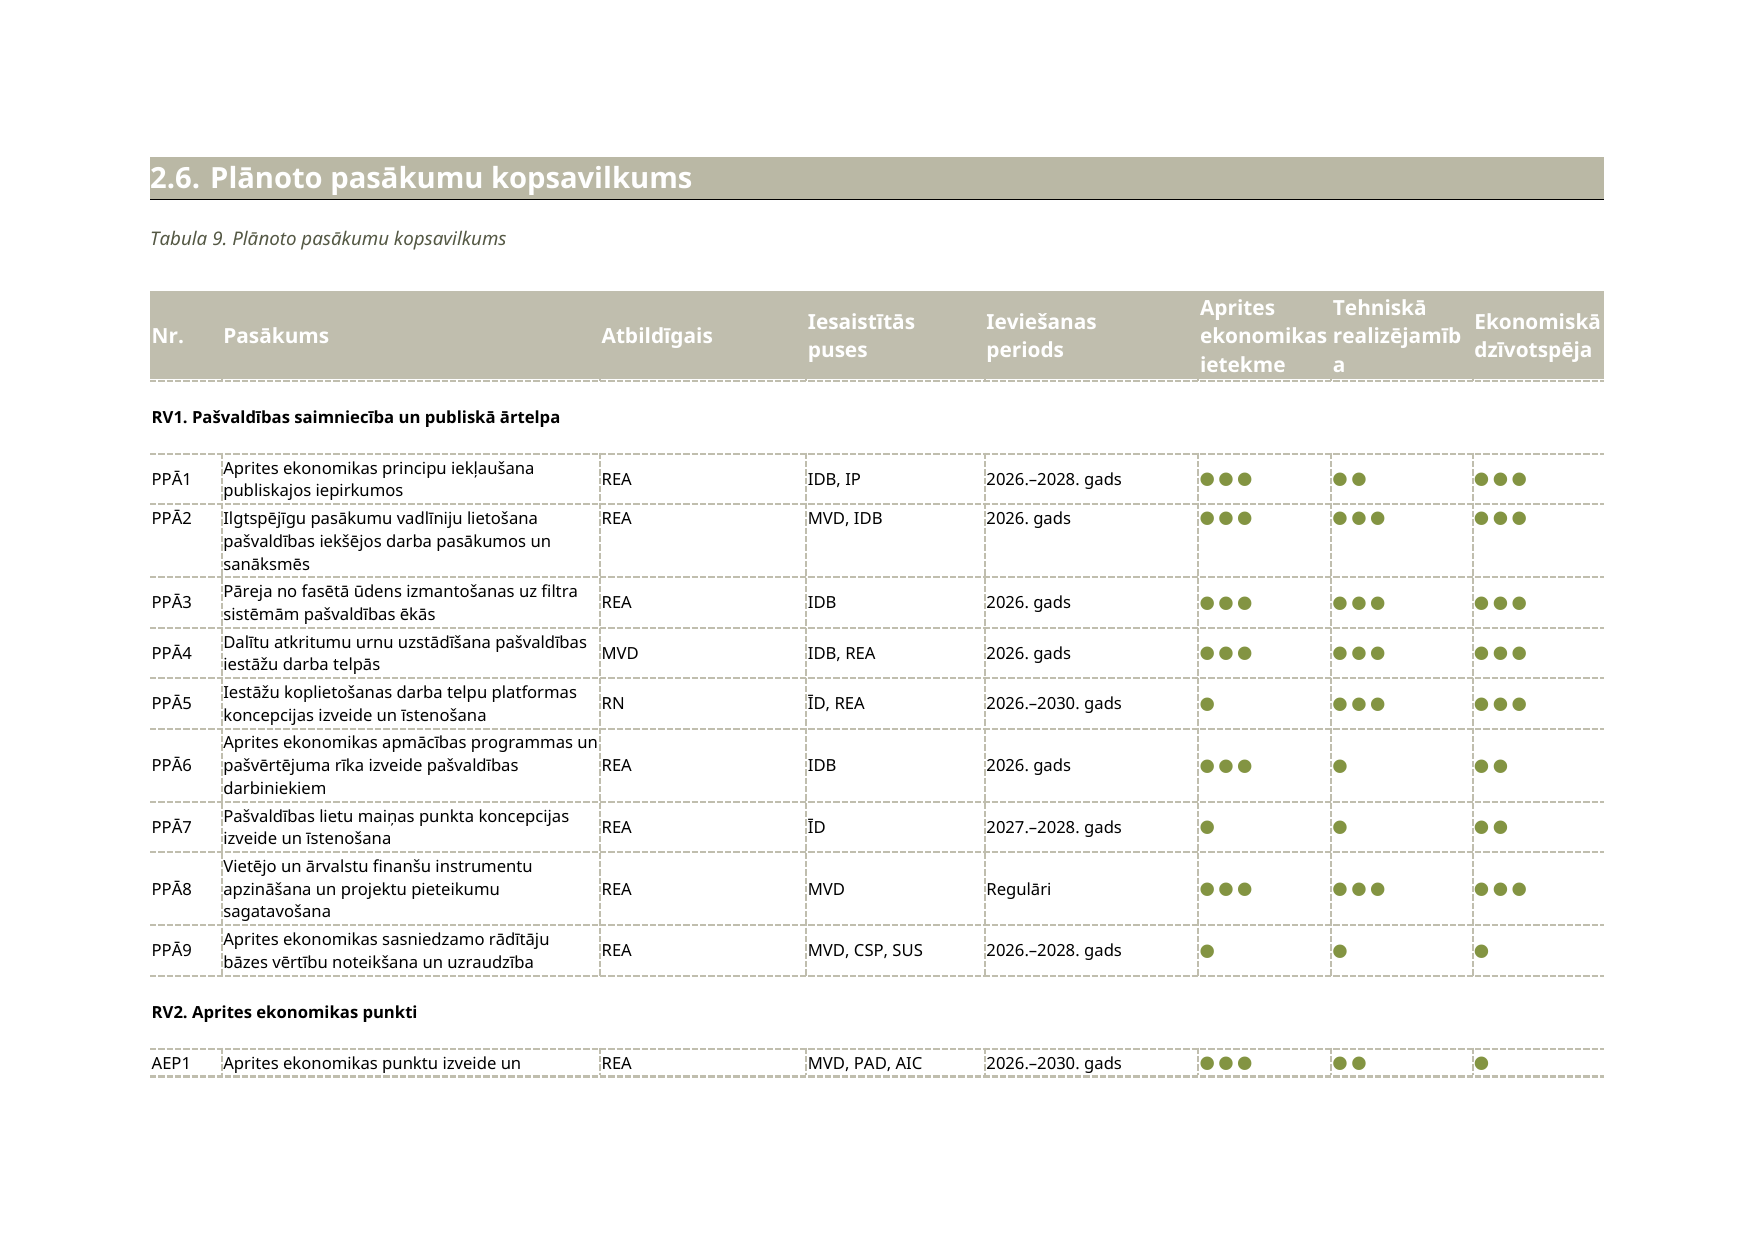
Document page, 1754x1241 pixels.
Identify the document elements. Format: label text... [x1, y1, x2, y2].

table_cell 2026.–2030. gads [985, 677, 1198, 727]
table_cell IDB, IP [806, 453, 985, 503]
table_cell ⬤ [1331, 801, 1473, 851]
table_cell IDB [806, 576, 985, 627]
table_cell ⬤ ⬤ ⬤ [1331, 576, 1473, 627]
table_cell ⬤ ⬤ ⬤ [1198, 453, 1331, 503]
table_cell ⬤ [1198, 924, 1331, 974]
table_cell Iestāžu koplietošanas darba telpu platformas koncepcijas izveide un īstenošana [222, 677, 600, 727]
table_header Iesaistītās puses [806, 291, 985, 379]
table_cell 2026.–2030. gads [985, 1048, 1198, 1075]
table_cell PPĀ7 [150, 801, 222, 851]
table_cell ⬤ ⬤ ⬤ [1198, 728, 1331, 801]
table_cell REA [600, 576, 806, 627]
table_cell 2026.–2028. gads [985, 924, 1198, 974]
table_cell ⬤ ⬤ [1473, 801, 1604, 851]
text Tabula 9. Plānoto pasākumu kopsavilkums [150, 225, 1604, 250]
table_cell ⬤ ⬤ [1331, 453, 1473, 503]
table_cell ⬤ ⬤ ⬤ [1473, 576, 1604, 627]
table_cell ⬤ ⬤ [1473, 728, 1604, 801]
table_header Nr. [150, 291, 222, 379]
table_cell ⬤ [1331, 924, 1473, 974]
table_cell 2026. gads [985, 728, 1198, 801]
table_cell PPĀ1 [150, 453, 222, 503]
table_cell PPĀ4 [150, 627, 222, 677]
table_cell Dalītu atkritumu urnu uzstādīšana pašvaldības iestāžu darba telpās [222, 627, 600, 677]
table_cell ⬤ [1198, 801, 1331, 851]
table_cell ⬤ ⬤ ⬤ [1198, 503, 1331, 576]
table_cell Regulāri [985, 851, 1198, 924]
table_header Ieviešanas periods [985, 291, 1198, 379]
table_cell REA [600, 503, 806, 576]
table_cell IDB, REA [806, 627, 985, 677]
table_cell Pāreja no fasētā ūdens izmantošanas uz filtra sistēmām pašvaldības ēkās [222, 576, 600, 627]
table_cell 2026. gads [985, 576, 1198, 627]
table_cell Aprites ekonomikas apmācības programmas un pašvērtējuma rīka izveide pašvaldības darbiniekiem [222, 728, 600, 801]
table_header Tehniskā realizējamība [1331, 291, 1473, 379]
table_cell ⬤ [1198, 677, 1331, 727]
table_cell ⬤ ⬤ ⬤ [1331, 627, 1473, 677]
table_cell IDB [806, 728, 985, 801]
table_cell ⬤ ⬤ ⬤ [1473, 851, 1604, 924]
table_header Aprites ekonomikas ietekme [1198, 291, 1331, 379]
table_cell 2026. gads [985, 627, 1198, 677]
table_cell REA [600, 453, 806, 503]
table_cell RV2. Aprites ekonomikas punkti [150, 975, 1604, 1048]
table_cell Pašvaldības lietu maiņas punkta koncepcijas izveide un īstenošana [222, 801, 600, 851]
table_cell ⬤ ⬤ ⬤ [1198, 851, 1331, 924]
table_header Pasākums [222, 291, 600, 379]
table_cell ⬤ [1331, 728, 1473, 801]
table_cell MVD, CSP, SUS [806, 924, 985, 974]
table_cell ⬤ [1473, 924, 1604, 974]
table_cell ⬤ ⬤ ⬤ [1473, 627, 1604, 677]
table_cell 2026. gads [985, 503, 1198, 576]
table_cell PPĀ6 [150, 728, 222, 801]
table_cell RV1. Pašvaldības saimniecība un publiskā ārtelpa [150, 380, 1604, 453]
table_cell ⬤ ⬤ ⬤ [1331, 851, 1473, 924]
table_cell ⬤ ⬤ ⬤ [1198, 1048, 1331, 1075]
table_cell Aprites ekonomikas sasniedzamo rādītāju bāzes vērtību noteikšana un uzraudzība [222, 924, 600, 974]
subtitle Plānoto pasākumu kopsavilkums [150, 157, 1604, 199]
table_header Atbildīgais [600, 291, 806, 379]
table_cell REA [600, 1048, 806, 1075]
table_cell REA [600, 801, 806, 851]
table_cell PPĀ5 [150, 677, 222, 727]
table_cell MVD [600, 627, 806, 677]
table_cell PPĀ9 [150, 924, 222, 974]
table_cell REA [600, 728, 806, 801]
table_cell ĪD, REA [806, 677, 985, 727]
table_cell ⬤ ⬤ ⬤ [1198, 627, 1331, 677]
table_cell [222, 1048, 600, 1075]
table_cell PPĀ3 [150, 576, 222, 627]
table_cell MVD, IDB [806, 503, 985, 576]
table_cell ⬤ ⬤ [1331, 1048, 1473, 1075]
table_cell Aprites ekonomikas principu iekļaušana publiskajos iepirkumos [222, 453, 600, 503]
table_cell 2027.–2028. gads [985, 801, 1198, 851]
table_cell REA [600, 851, 806, 924]
table_cell REA [600, 924, 806, 974]
table_cell Vietējo un ārvalstu finanšu instrumentu apzināšana un projektu pieteikumu sagatavošana [222, 851, 600, 924]
table_cell Ilgtspējīgu pasākumu vadlīniju lietošana pašvaldības iekšējos darba pasākumos un sanāksmēs [222, 503, 600, 576]
table_cell ⬤ ⬤ ⬤ [1473, 677, 1604, 727]
table_cell ĪD [806, 801, 985, 851]
table_cell ⬤ [1473, 1048, 1604, 1075]
table_cell PPĀ2 [150, 503, 222, 576]
table_cell ⬤ ⬤ ⬤ [1331, 677, 1473, 727]
table_cell ⬤ ⬤ ⬤ [1198, 576, 1331, 627]
table_cell MVD, PAD, AIC [806, 1048, 985, 1075]
table_cell AEP1 [150, 1048, 222, 1075]
table_cell PPĀ8 [150, 851, 222, 924]
table_cell ⬤ ⬤ ⬤ [1331, 503, 1473, 576]
table_cell 2026.–2028. gads [985, 453, 1198, 503]
table_cell ⬤ ⬤ ⬤ [1473, 503, 1604, 576]
table_cell RN [600, 677, 806, 727]
table_cell MVD [806, 851, 985, 924]
table_header Ekonomiskā dzīvotspēja [1473, 291, 1604, 379]
table_cell ⬤ ⬤ ⬤ [1473, 453, 1604, 503]
